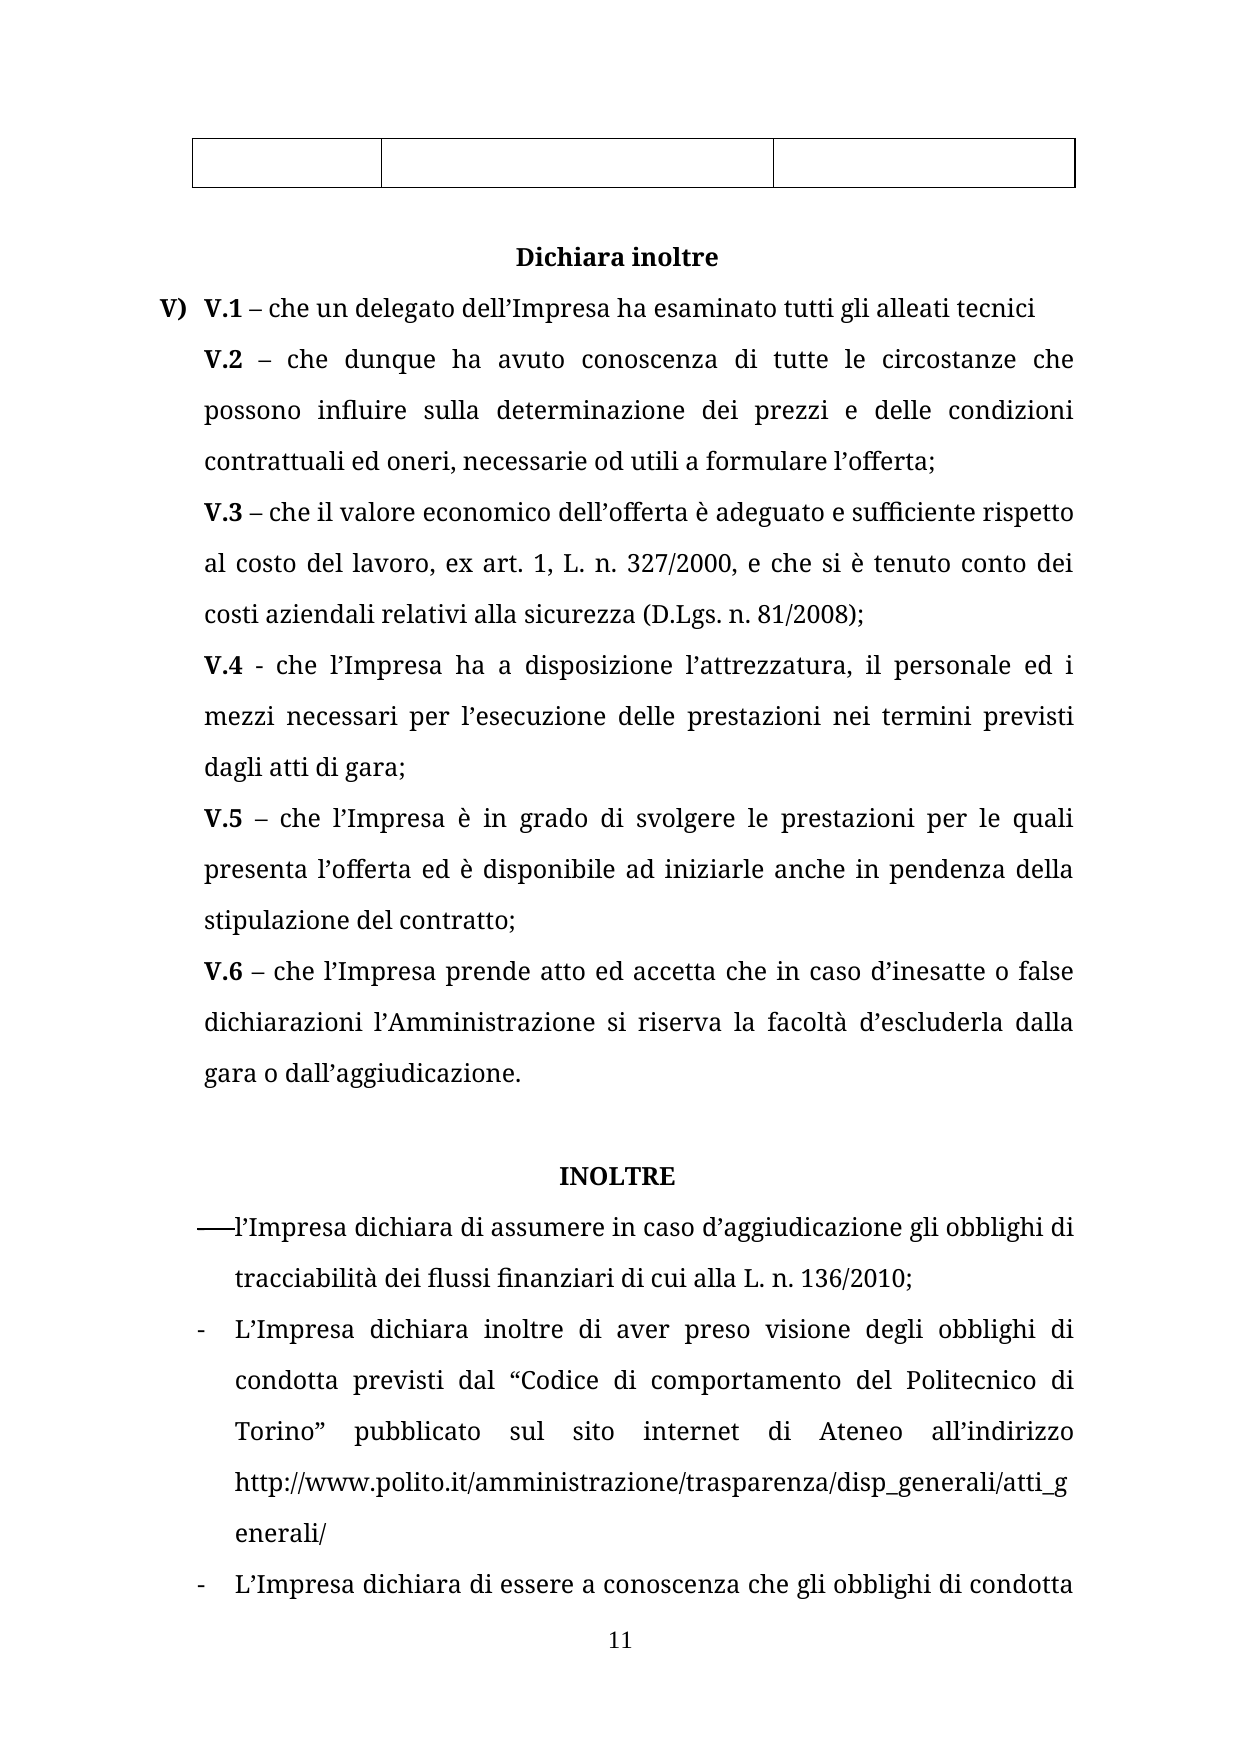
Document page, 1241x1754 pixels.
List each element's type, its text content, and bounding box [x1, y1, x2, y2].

text V.4 - che l’Impresa ha a disposizione l’attrezzatura, il personale ed i mezzi necessari per l’esecuzione delle prestazioni nei termini previsti dagli atti di gara; [204, 648, 1075, 784]
text V.3 – che il valore economico dell’offerta è adeguato e sufficiente rispetto al costo del lavoro, ex art. 1, L. n. 327/2000, e che si è tenuto conto dei costi aziendali relativi alla sicurezza (D.Lgs. n. 81/2008); [204, 494, 1075, 631]
text Dichiara inoltre [159, 239, 1075, 273]
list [197, 1566, 1075, 1601]
list L’Impresa dichiara inoltre di aver preso visione degli obblighi di condotta previsti dal “Codice di comportamento del Politecnico di Torino” pubblicato sul sito internet di Ateneo all’indirizzo http://www.polito.it/amministrazione/trasparenza/disp_generali/atti_generali/ [197, 1311, 1075, 1549]
text INOLTRE [159, 1158, 1075, 1192]
table_cell [382, 139, 773, 187]
text V.5 – che l’Impresa è in grado di svolgere le prestazioni per le quali presenta l’offerta ed è disponibile ad iniziarle anche in pendenza della stipulazione del contratto; [204, 801, 1075, 937]
table_cell [193, 139, 381, 187]
text V.6 – che l’Impresa prende atto ed accetta che in caso d’inesatte o false dichiarazioni l’Amministrazione si riserva la facoltà d’escluderla dalla gara o dall’aggiudicazione. [204, 954, 1075, 1090]
table_cell [774, 139, 1074, 187]
text V.2 – che dunque ha avuto conoscenza di tutte le circostanze che possono influire sulla determinazione dei prezzi e delle condizioni contrattuali ed oneri, necessarie od utili a formulare l’offerta; [204, 341, 1075, 478]
text V) V.1 – che un delegato dell’Impresa ha esaminato tutti gli alleati tecnici [159, 290, 1075, 324]
list l’Impresa dichiara di assumere in caso d’aggiudicazione gli obblighi di tracciabilità dei flussi finanziari di cui alla L. n. 136/2010; [197, 1209, 1075, 1294]
